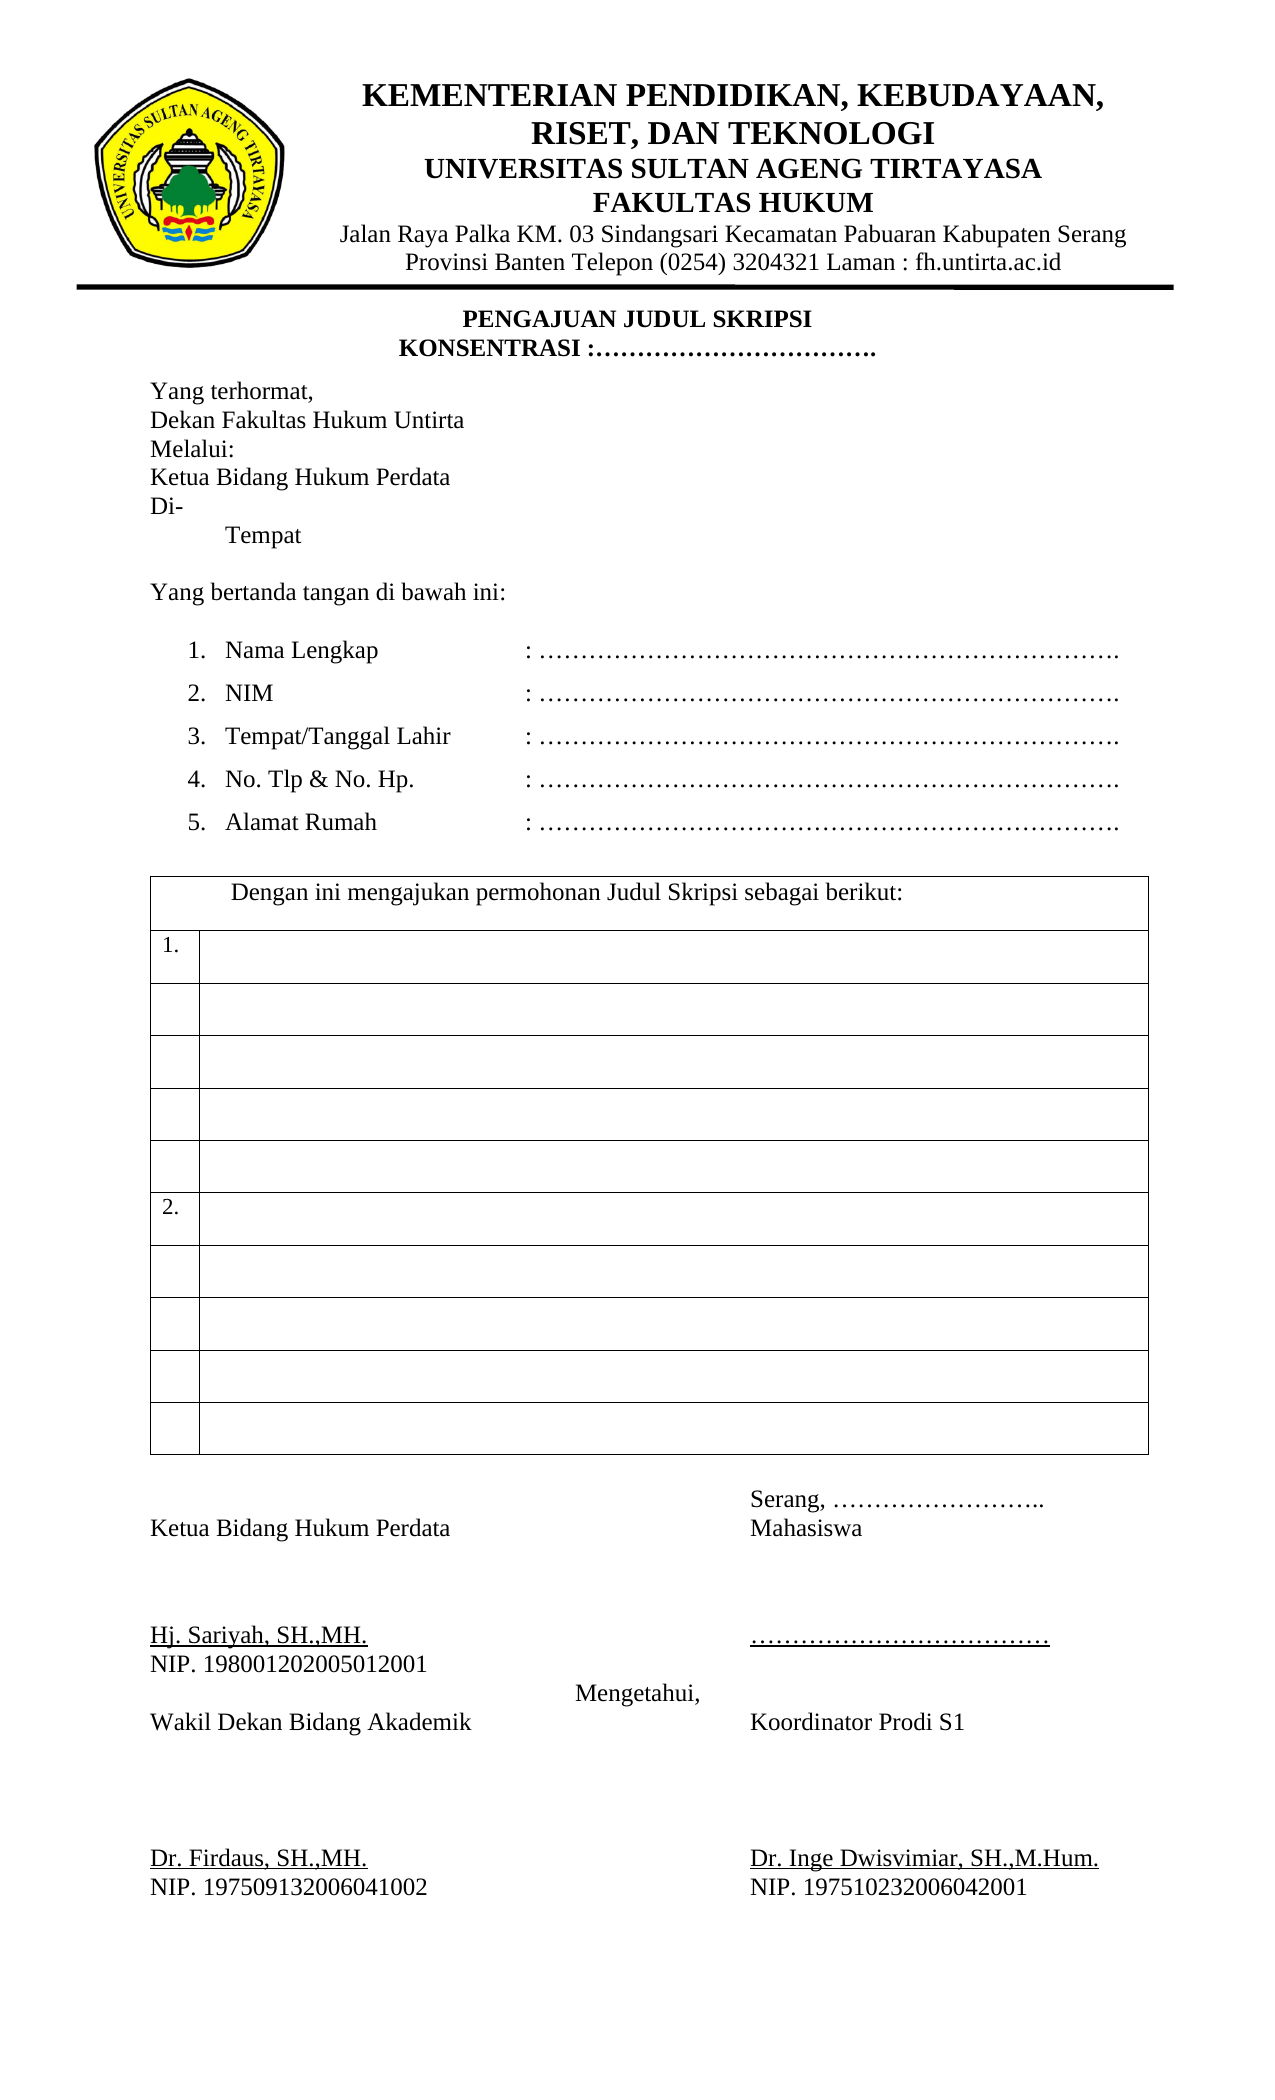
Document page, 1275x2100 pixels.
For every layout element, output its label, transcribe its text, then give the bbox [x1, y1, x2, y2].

table_cell [200, 984, 1148, 1035]
table_cell [151, 1246, 199, 1297]
text Melalui: [150, 434, 1125, 462]
table_cell [151, 1403, 199, 1454]
text Yang terhormat, [150, 376, 1125, 405]
table_cell [200, 1351, 1148, 1402]
text Mengetahui, [150, 1678, 1125, 1707]
table_cell [200, 1298, 1148, 1349]
list NIM : ……………………………………………………………. [187, 678, 1125, 707]
table_cell [151, 1036, 199, 1087]
table_cell [151, 1141, 199, 1192]
table_header Dengan ini mengajukan permohonan Judul Skripsi sebagai berikut: [151, 877, 1148, 930]
text Ketua Bidang Hukum Perdata Mahasiswa [150, 1513, 1125, 1542]
text Serang, …………………….. [675, 1484, 1125, 1513]
list Alamat Rumah : ……………………………………………………………. [187, 807, 1125, 836]
text Dr. Firdaus, SH.,MH. Dr. Inge Dwisvimiar, SH.,M.Hum. [150, 1843, 1125, 1872]
table_cell [151, 1089, 199, 1140]
table_cell [200, 1036, 1148, 1087]
list Tempat/Tanggal Lahir : ……………………………………………………………. [187, 721, 1125, 750]
table_cell [200, 931, 1148, 983]
table_cell [151, 984, 199, 1035]
table_cell [200, 1403, 1148, 1454]
list Nama Lengkap : ……………………………………………………………. [187, 635, 1125, 664]
text Dekan Fakultas Hukum Untirta [150, 405, 1125, 434]
table_cell [151, 1298, 199, 1349]
text Ketua Bidang Hukum Perdata [150, 462, 1125, 491]
text Tempat [150, 520, 1125, 549]
table_cell [200, 1141, 1148, 1192]
table_cell 2. [151, 1193, 199, 1245]
table_cell [151, 1351, 199, 1402]
table_cell [200, 1089, 1148, 1140]
picture [91, 75, 288, 271]
text NIP. 197509132006041002 NIP. 197510232006042001 [150, 1872, 1125, 1900]
list No. Tlp & No. Hp. : ……………………………………………………………. [187, 764, 1125, 793]
table_cell [200, 1193, 1148, 1245]
text Yang bertanda tangan di bawah ini: [150, 577, 1125, 606]
text Hj. Sariyah, SH.,MH. ……………………………… [150, 1620, 1125, 1649]
text Di- [150, 491, 1125, 520]
text Wakil Dekan Bidang Akademik Koordinator Prodi S1 [150, 1707, 1125, 1735]
table_cell [200, 1246, 1148, 1297]
text PENGAJUAN JUDUL SKRIPSI [150, 304, 1125, 333]
table_cell 1. [151, 931, 199, 983]
text NIP. 198001202005012001 [150, 1649, 1125, 1678]
text KONSENTRASI :……………………………. [150, 333, 1125, 362]
